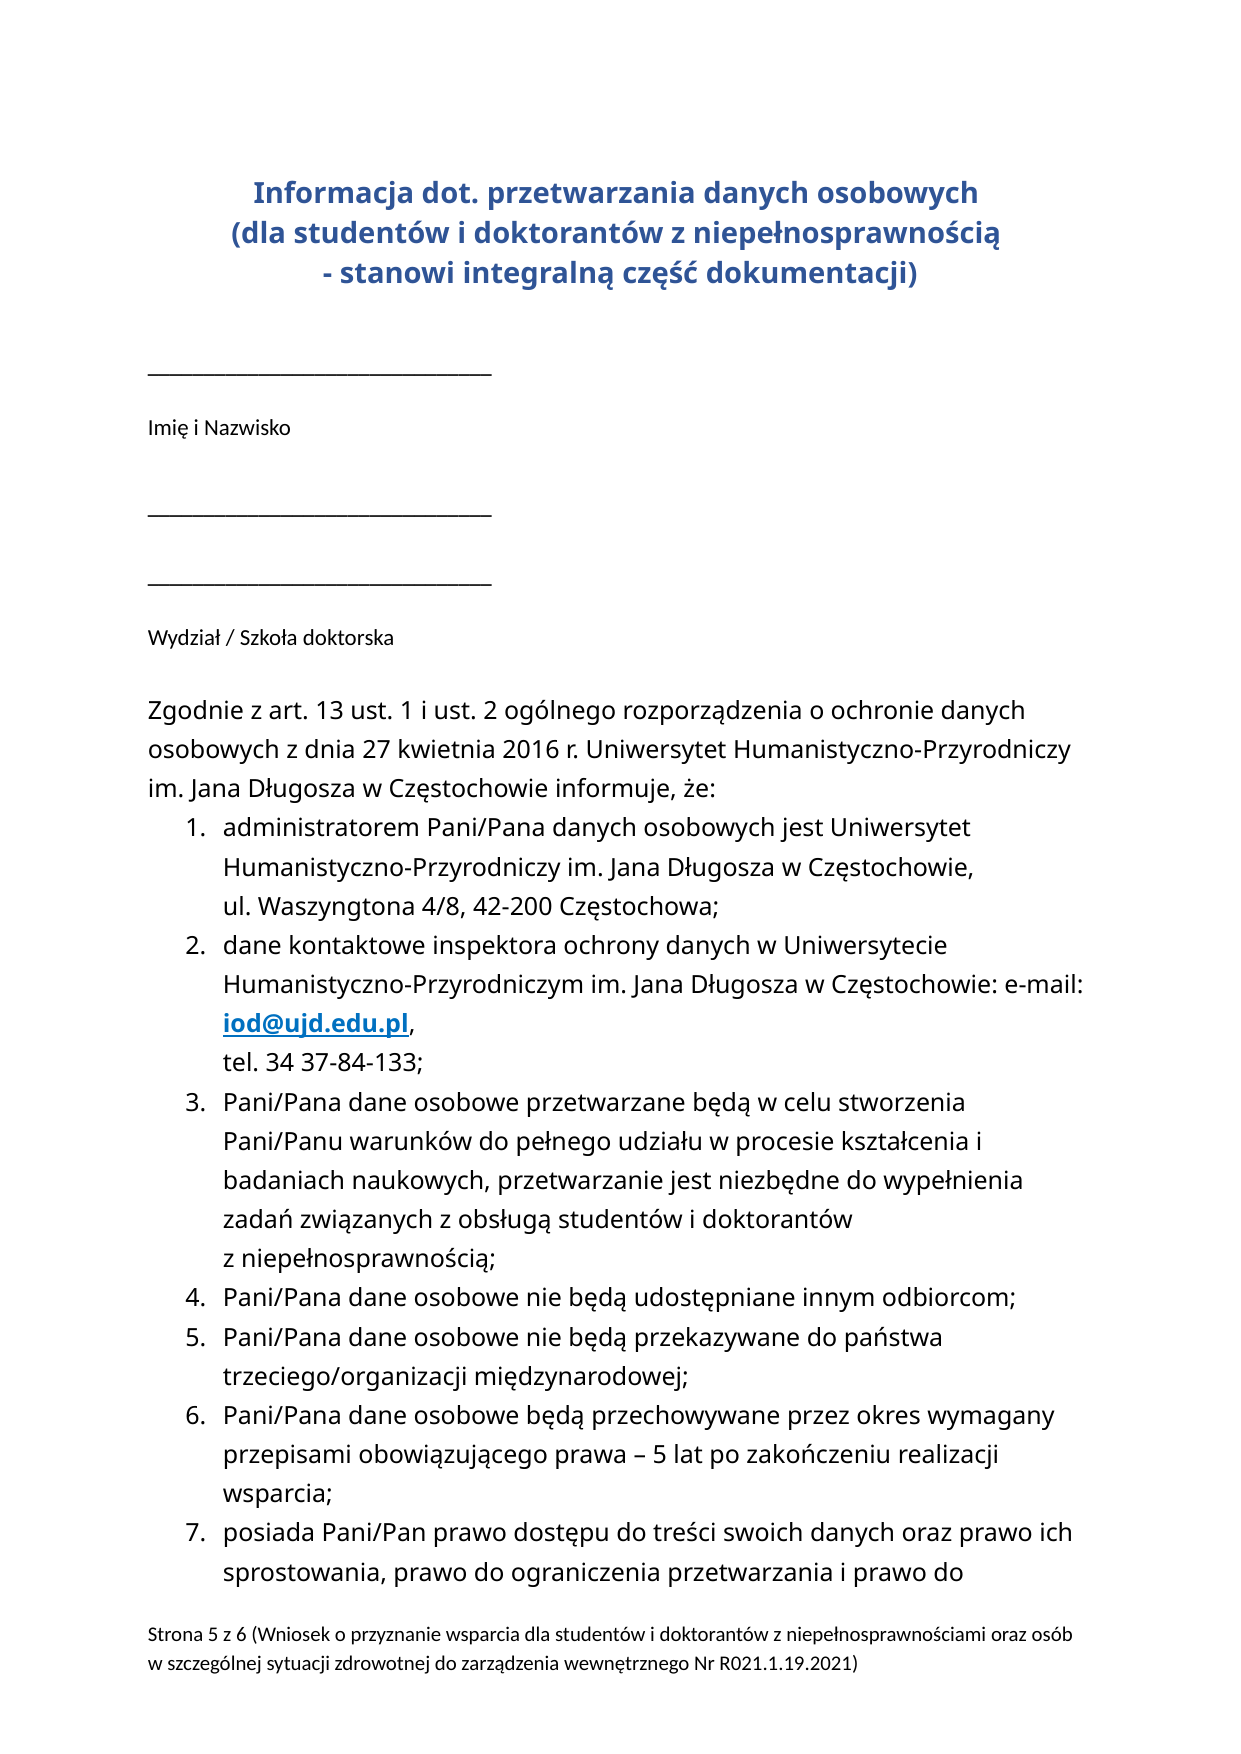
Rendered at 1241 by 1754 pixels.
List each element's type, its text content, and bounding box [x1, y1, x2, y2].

text _______________________________ [148, 487, 1093, 521]
list Pani/Pana dane osobowe będą przechowywane przez okres wymagany przepisami obowiązującego prawa – 5 lat po zakończeniu realizacji wsparcia; [185, 1398, 1093, 1510]
text Imię i Nazwisko [148, 413, 1093, 442]
subtitle Informacja dot. przetwarzania danych osobowych (dla studentów i doktorantów z niepełnosprawnością - stanowi integralną część dokumentacji) [148, 173, 1093, 292]
text _______________________________ [148, 555, 1093, 589]
text Wydział / Szkoła doktorska [148, 623, 1093, 651]
text _______________________________ [148, 345, 1093, 379]
list dane kontaktowe inspektora ochrony danych w Uniwersytecie Humanistyczno-Przyrodniczym im. Jana Długosza w Częstochowie: e-mail: iod@ujd.edu.pl, tel. 34 37-84-133; [185, 928, 1093, 1079]
list Pani/Pana dane osobowe przetwarzane będą w celu stworzenia Pani/Panu warunków do pełnego udziału w procesie kształcenia i badaniach naukowych, przetwarzanie jest niezbędne do wypełnienia zadań związanych z obsługą studentów i doktorantów z niepełnosprawnością; [185, 1084, 1093, 1275]
list administratorem Pani/Pana danych osobowych jest Uniwersytet Humanistyczno-Przyrodniczy im. Jana Długosza w Częstochowie, ul. Waszyngtona 4/8, 42-200 Częstochowa; [185, 810, 1093, 922]
list Pani/Pana dane osobowe nie będą udostępniane innym odbiorcom; [185, 1280, 1093, 1314]
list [185, 1515, 1093, 1588]
text Zgodnie z art. 13 ust. 1 i ust. 2 ogólnego rozporządzenia o ochronie danych osobowych z dnia 27 kwietnia 2016 r. Uniwersytet Humanistyczno-Przyrodniczy im. Jana Długosza w Częstochowie informuje, że: [148, 693, 1093, 805]
list Pani/Pana dane osobowe nie będą przekazywane do państwa trzeciego/organizacji międzynarodowej; [185, 1319, 1093, 1392]
